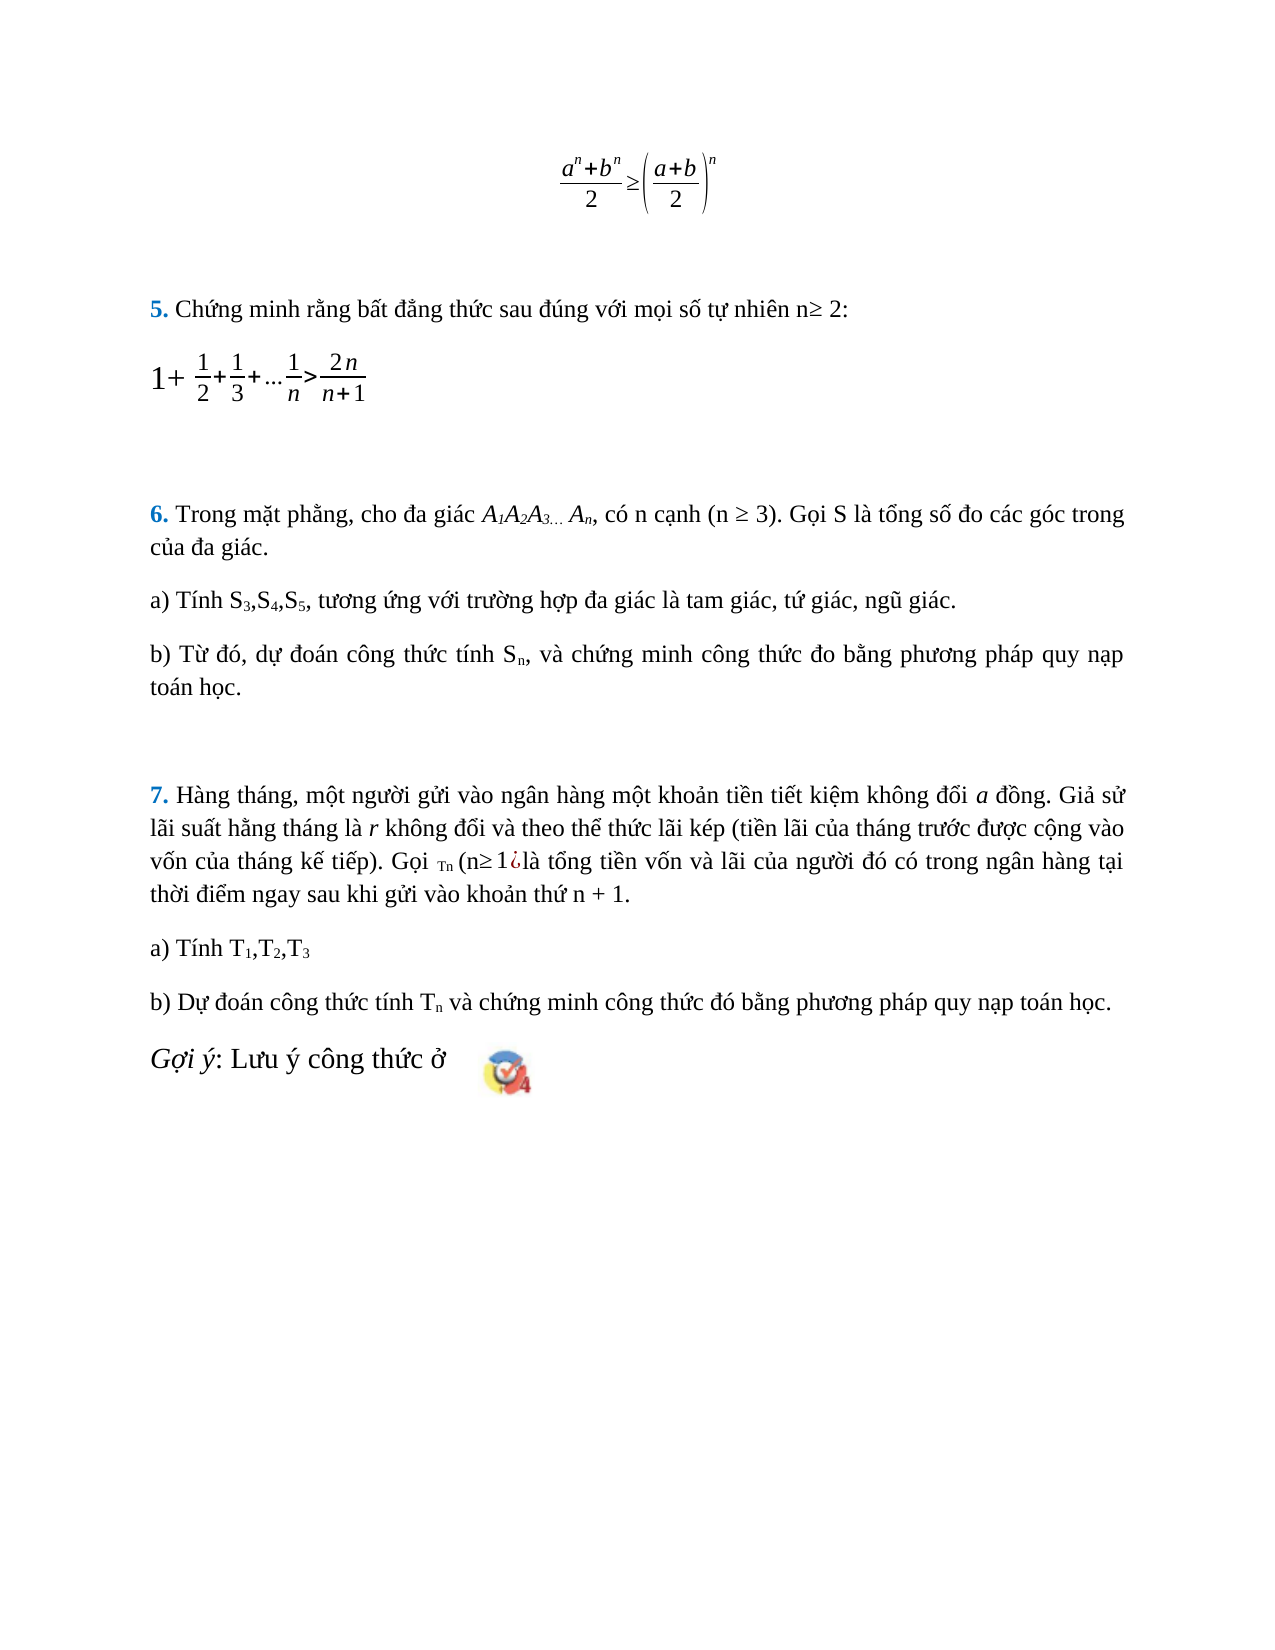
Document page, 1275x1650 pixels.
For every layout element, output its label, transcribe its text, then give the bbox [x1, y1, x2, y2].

text 5. Chứng minh rằng bất đẳng thức sau đúng với mọi số tự nhiên n 2: [150, 294, 1125, 323]
text b) Từ đó, dự đoán công thức tính Sn, và chứng minh công thức đo bằng phương pháp quy nạp toán học. [150, 639, 1125, 701]
text a) Tính S3,S4,S5, tương ứng với trường hợp đa giác là tam giác, tứ giác, ngũ giác. [150, 586, 1125, 614]
text 6. Trong mặt phằng, cho đa giác A1A2A3… An, có n cạnh (n 3). Gọi S là tổng số đo các góc trong của đa giác. [150, 499, 1125, 560]
text a) Tính T1,T2,T3 [150, 933, 1125, 962]
text 1+ [150, 348, 1125, 407]
text b) Dự đoán công thức tính Tn và chứng minh công thức đó bằng phương pháp quy nạp toán học. [150, 987, 1125, 1016]
picture [477, 1042, 536, 1118]
text Gợi ý: Lưu ý công thức ở Bạn có biết? [150, 1041, 1125, 1074]
text 7. Hàng tháng, một người gửi vào ngân hàng một khoản tiền tiết kiệm không đổi a đồng. Giả sử lãi suất hằng tháng là r không đổi và theo thể thức lãi kép (tiền lãi của tháng trước được cộng vào vốn của tháng kế tiếp). Gọi Tn (nlà tổng tiền vốn và lãi của người đó có trong ngân hàng tại thời điểm ngay sau khi gửi vào khoản thứ n + 1. [150, 780, 1125, 908]
